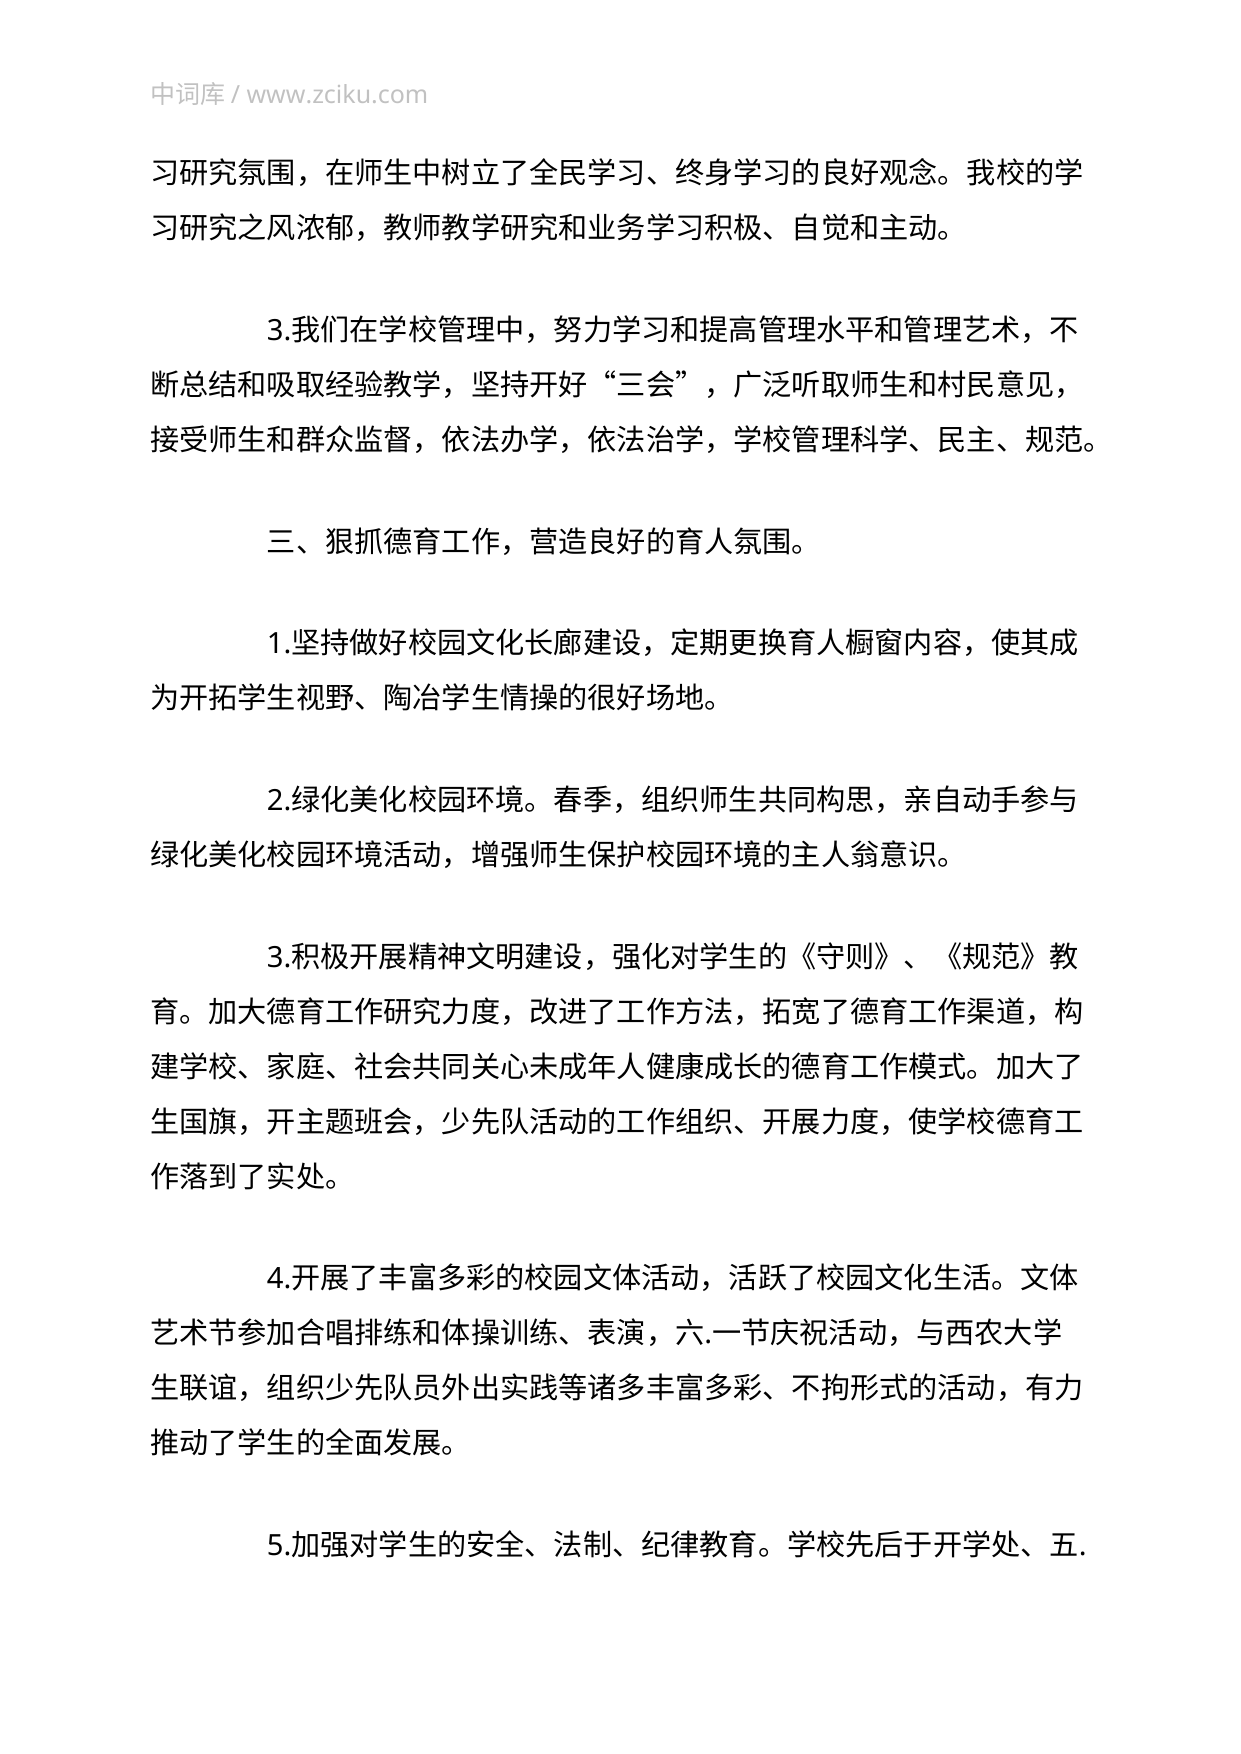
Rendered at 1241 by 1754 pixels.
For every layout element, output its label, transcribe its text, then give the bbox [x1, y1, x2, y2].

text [150, 150, 1090, 247]
text 2.绿化美化校园环境。春季，组织师生共同构思，亲自动手参与绿化美化校园环境活动，增强师生保护校园环境的主人翁意识。 [150, 777, 1090, 874]
text 三、狠抓德育工作，营造良好的育人氛围。 [150, 518, 1090, 561]
text 3.我们在学校管理中，努力学习和提高管理水平和管理艺术，不断总结和吸取经验教学，坚持开好“三会”，广泛听取师生和村民意见，接受师生和群众监督，依法办学，依法治学，学校管理科学、民主、规范。 [150, 307, 1090, 459]
text 3.积极开展精神文明建设，强化对学生的《守则》、《规范》教育。加大德育工作研究力度，改进了工作方法，拓宽了德育工作渠道，构建学校、家庭、社会共同关心未成年人健康成长的德育工作模式。加大了生国旗，开主题班会，少先队活动的工作组织、开展力度，使学校德育工作落到了实处。 [150, 934, 1090, 1196]
text 1.坚持做好校园文化长廊建设，定期更换育人橱窗内容，使其成为开拓学生视野、陶冶学生情操的很好场地。 [150, 620, 1090, 717]
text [150, 1522, 1090, 1564]
text 4.开展了丰富多彩的校园文体活动，活跃了校园文化生活。文体艺术节参加合唱排练和体操训练、表演，六.一节庆祝活动，与西农大学生联谊，组织少先队员外出实践等诸多丰富多彩、不拘形式的活动，有力推动了学生的全面发展。 [150, 1255, 1090, 1462]
